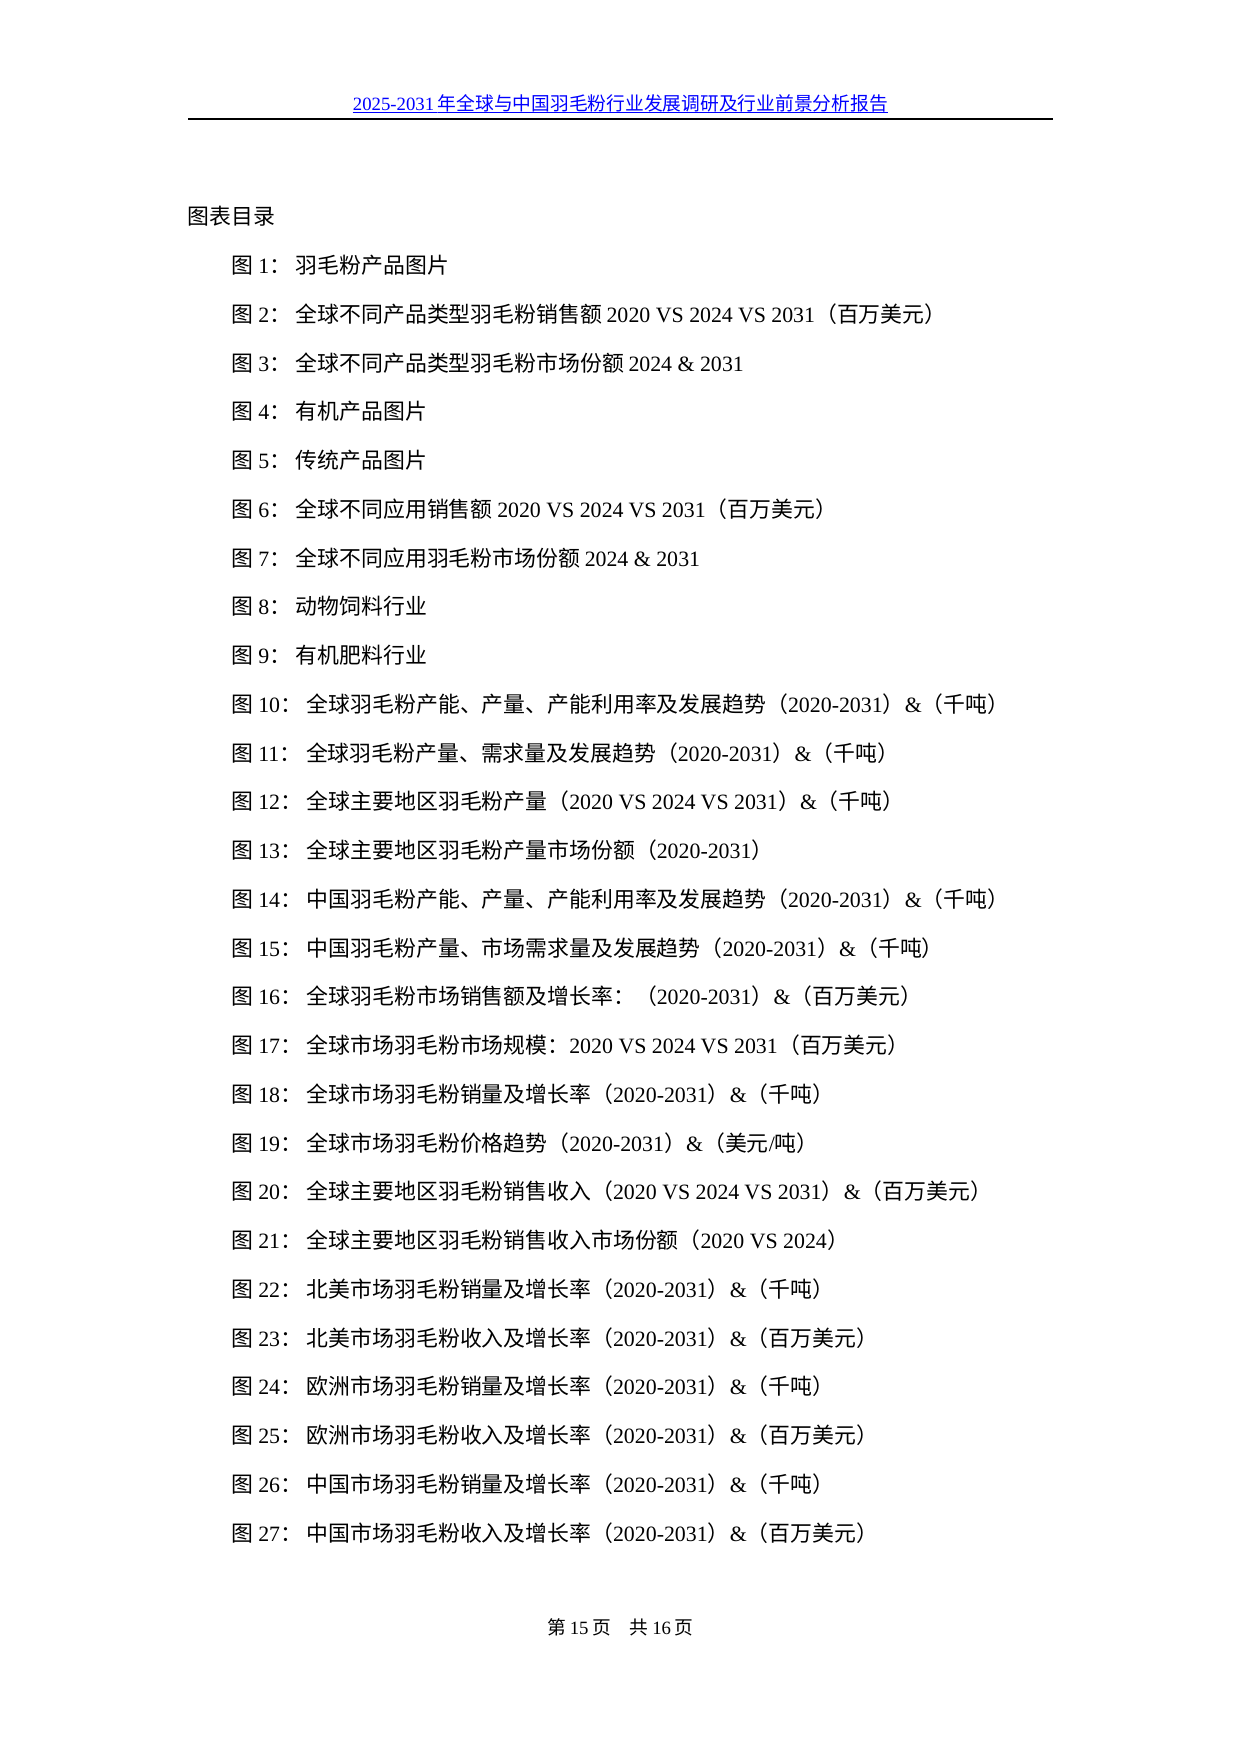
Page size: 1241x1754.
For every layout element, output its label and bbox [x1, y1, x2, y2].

text [187, 150, 1053, 1548]
